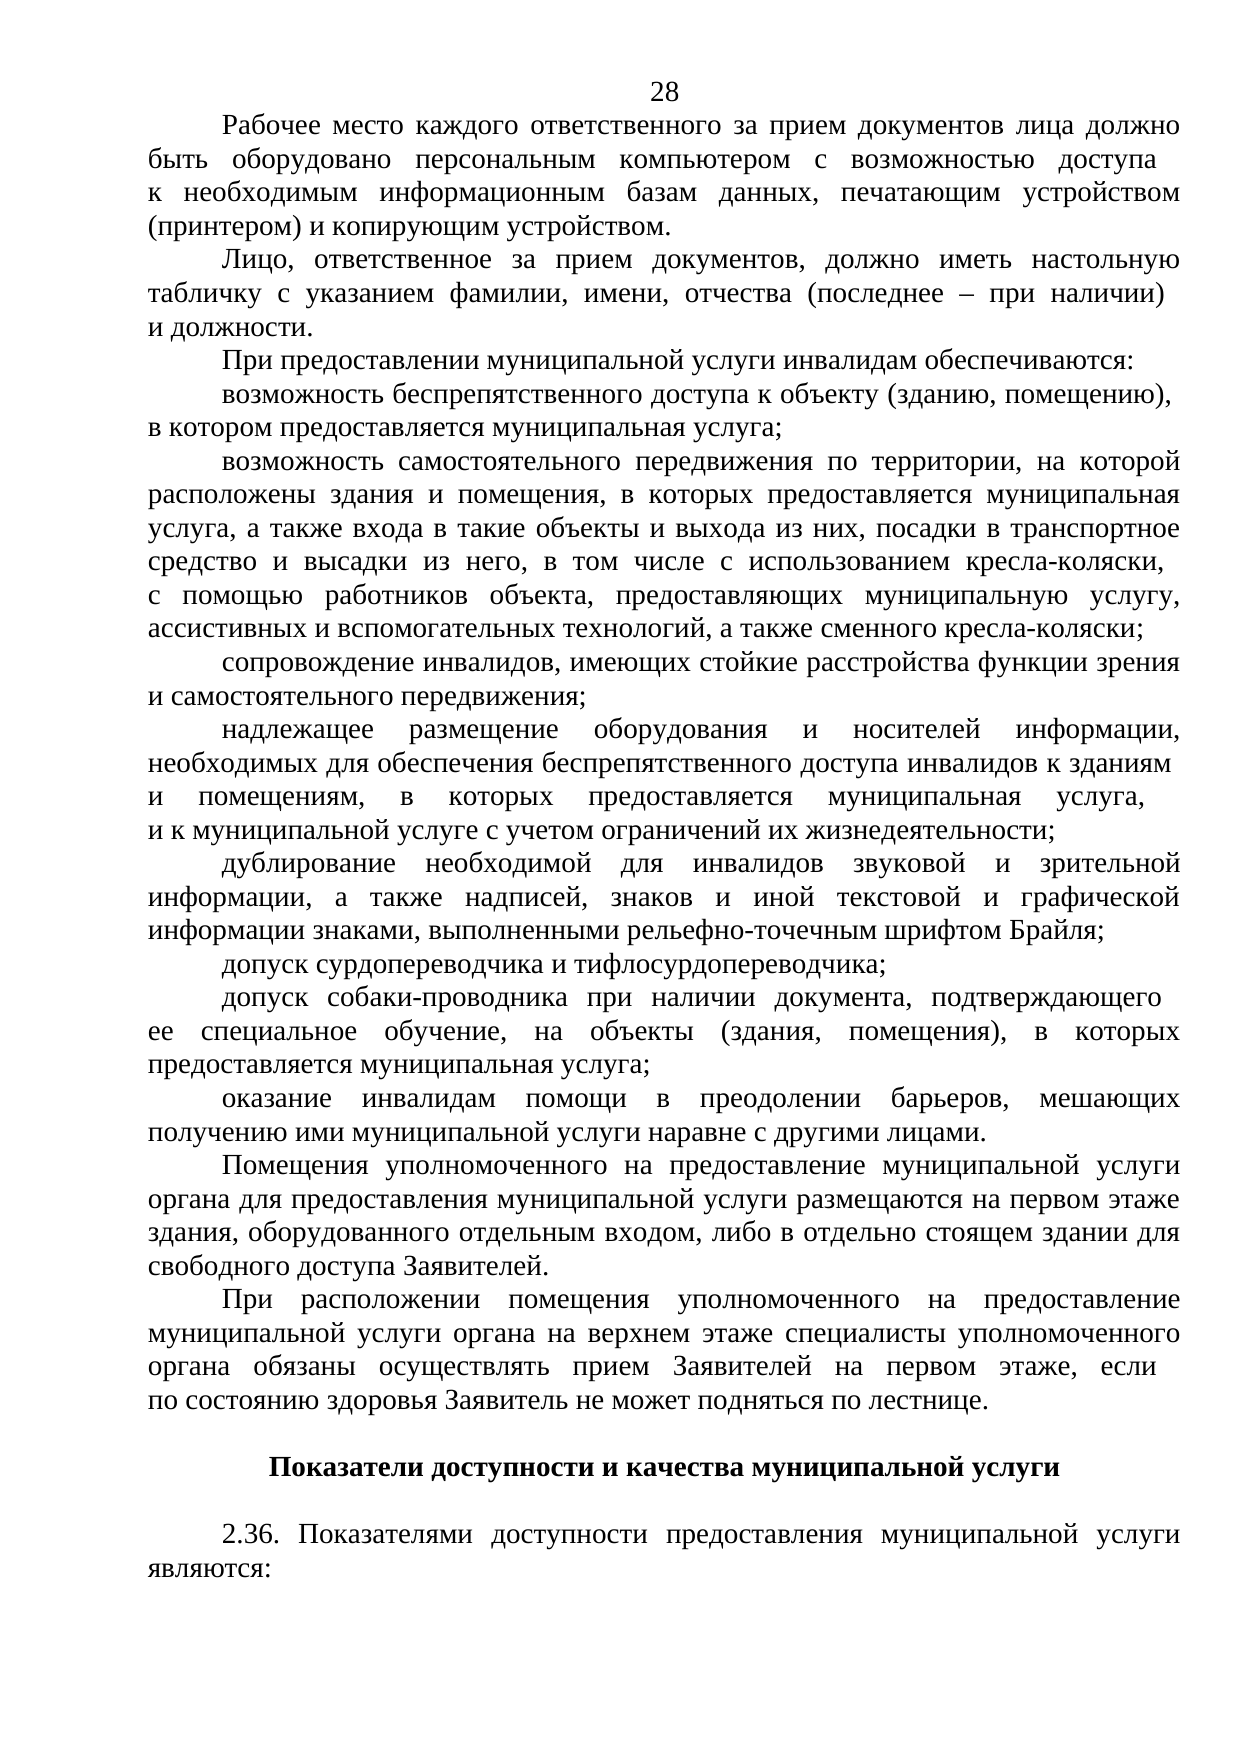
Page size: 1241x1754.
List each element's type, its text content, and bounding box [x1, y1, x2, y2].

text возможность самостоятельного передвижения по территории, на которой расположены здания и помещения, в которых предоставляется муниципальная услуга, а также входа в такие объекты и выхода из них, посадки в транспортное средство и высадки из него, в том числе с использованием кресла-коляски, с помощью работников объекта, предоставляющих муниципальную услугу, ассистивных и вспомогательных технологий, а также сменного кресла-коляски; [148, 443, 1181, 644]
text 2.36. Показателями доступности предоставления муниципальной услуги являются: [148, 1516, 1181, 1583]
text При предоставлении муниципальной услуги инвалидам обеспечиваются: [148, 342, 1181, 376]
text оказание инвалидам помощи в преодолении барьеров, мешающих получению ими муниципальной услуги наравне с другими лицами. [148, 1080, 1181, 1147]
text При расположении помещения уполномоченного на предоставление муниципальной услуги органа на верхнем этаже специалисты уполномоченного органа обязаны осуществлять прием Заявителей на первом этаже, если по состоянию здоровья Заявитель не может подняться по лестнице. [148, 1281, 1181, 1416]
text надлежащее размещение оборудования и носителей информации, необходимых для обеспечения беспрепятственного доступа инвалидов к зданиям и помещениям, в которых предоставляется муниципальная услуга, и к муниципальной услуге с учетом ограничений их жизнедеятельности; [148, 711, 1181, 845]
text дублирование необходимой для инвалидов звуковой и зрительной информации, а также надписей, знаков и иной текстовой и графической информации знаками, выполненными рельефно-точечным шрифтом Брайля; [148, 845, 1181, 946]
text допуск собаки-проводника при наличии документа, подтверждающего ее специальное обучение, на объекты (здания, помещения), в которых предоставляется муниципальная услуга; [148, 979, 1181, 1080]
text допуск сурдопереводчика и тифлосурдопереводчика; [148, 946, 1181, 979]
text Помещения уполномоченного на предоставление муниципальной услуги органа для предоставления муниципальной услуги размещаются на первом этаже здания, оборудованного отдельным входом, либо в отдельно стоящем здании для свободного доступа Заявителей. [148, 1147, 1181, 1281]
text Лицо, ответственное за прием документов, должно иметь настольную табличку с указанием фамилии, имени, отчества (последнее – при наличии) и должности. [148, 242, 1181, 342]
text Показатели доступности и качества муниципальной услуги [148, 1449, 1181, 1483]
text возможность беспрепятственного доступа к объекту (зданию, помещению), в котором предоставляется муниципальная услуга; [148, 376, 1181, 443]
text Рабочее место каждого ответственного за прием документов лица должно быть оборудовано персональным компьютером с возможностью доступа к необходимым информационным базам данных, печатающим устройством (принтером) и копирующим устройством. [148, 107, 1181, 242]
text сопровождение инвалидов, имеющих стойкие расстройства функции зрения и самостоятельного передвижения; [148, 644, 1181, 711]
